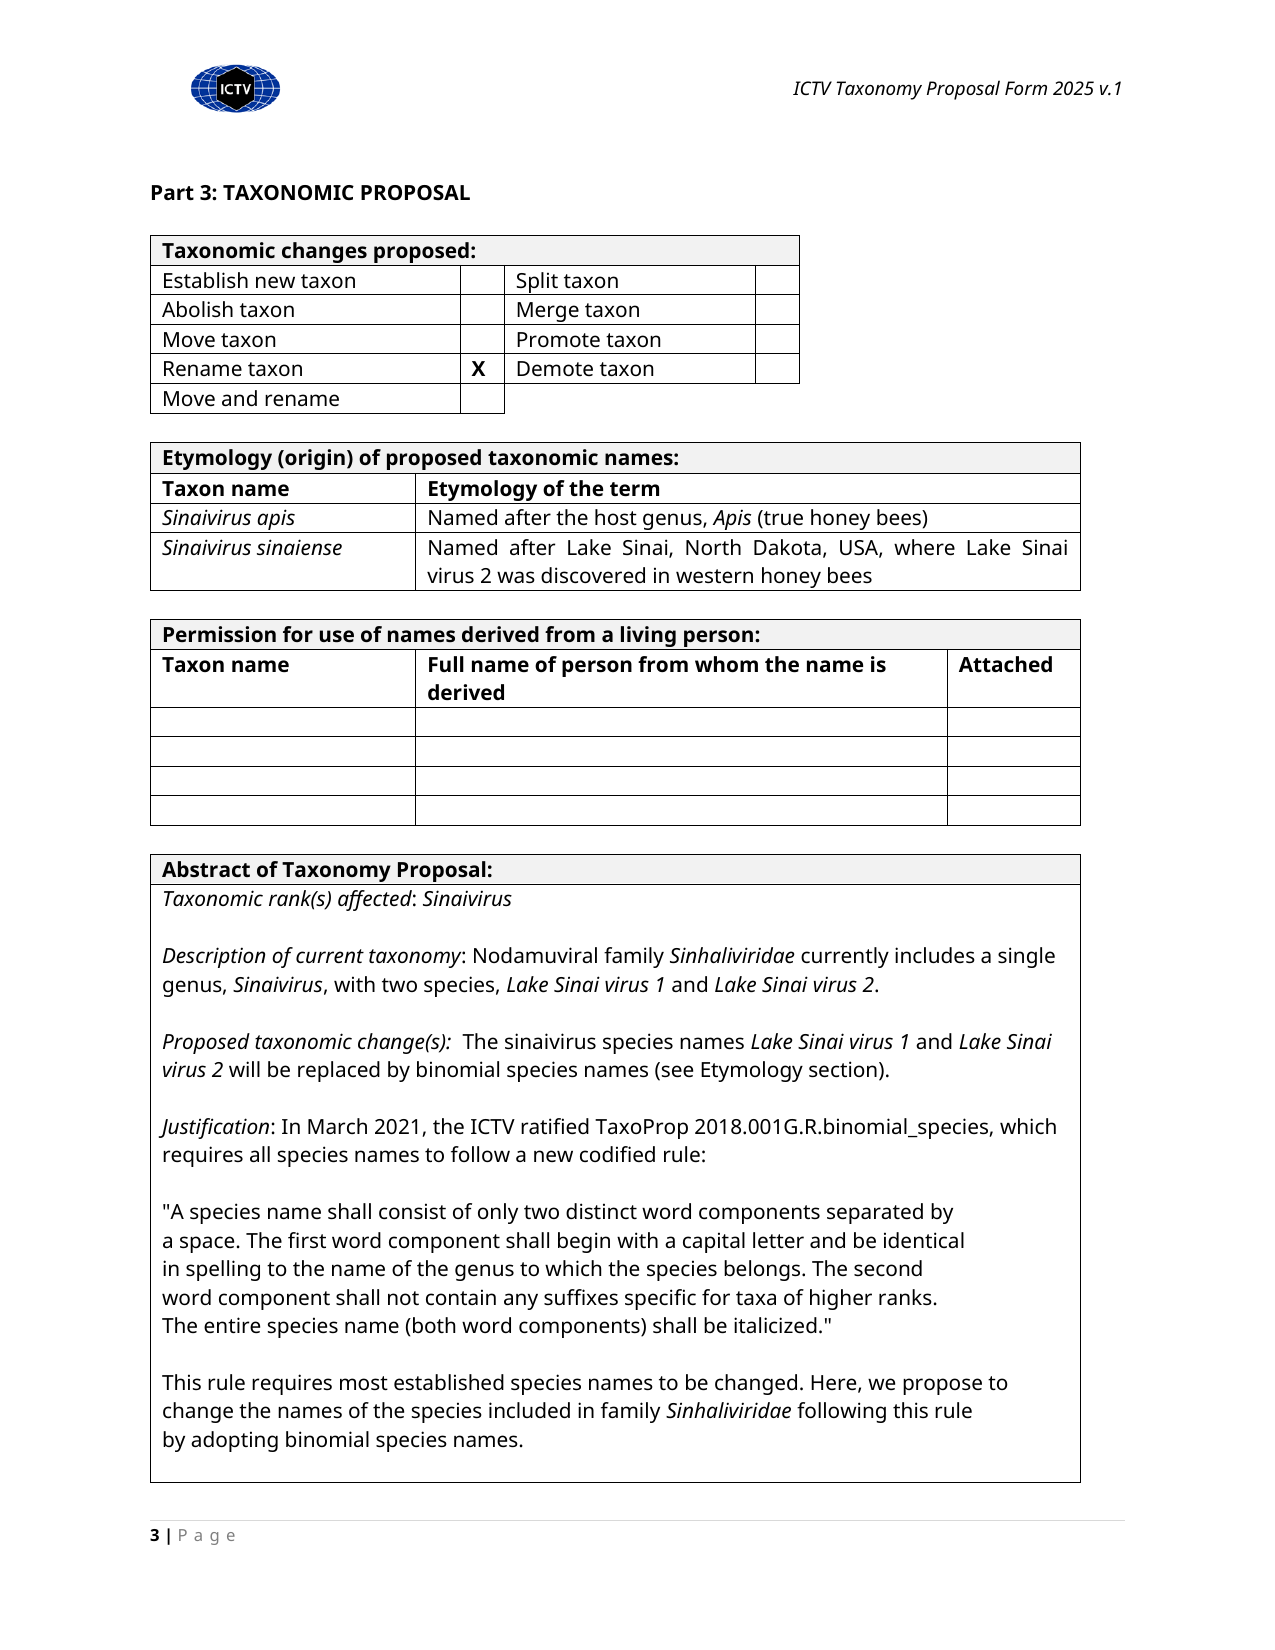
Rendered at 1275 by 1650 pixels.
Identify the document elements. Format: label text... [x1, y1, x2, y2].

table_cell [756, 325, 799, 353]
table_cell [151, 737, 415, 766]
table_cell [461, 295, 504, 324]
table_header Taxonomic changes proposed: [151, 236, 799, 265]
table_cell Move taxon [151, 325, 460, 353]
table_cell [948, 708, 1080, 736]
table_cell Full name of person from whom the name is derived [416, 650, 947, 707]
table_cell Attached [948, 650, 1080, 707]
table_cell [151, 708, 415, 736]
table_cell Split taxon [505, 266, 755, 294]
table_cell [151, 767, 415, 795]
table_cell [416, 796, 947, 824]
table_cell [416, 767, 947, 795]
table_cell Promote taxon [505, 325, 755, 353]
table_cell Taxon name [151, 474, 415, 502]
table_header Etymology (origin) of proposed taxonomic names: [151, 443, 1080, 473]
table_cell Sinaivirus apis [151, 504, 415, 532]
table_cell Abolish taxon [151, 295, 460, 324]
table_cell Merge taxon [505, 295, 755, 324]
table_cell [461, 325, 504, 353]
table_cell Sinaivirus sinaiense [151, 533, 415, 590]
table_header Permission for use of names derived from a living person: [151, 620, 1080, 649]
table_cell [756, 354, 799, 383]
table_cell [756, 266, 799, 294]
table_cell Etymology of the term [416, 474, 1080, 502]
table_cell Move and rename [151, 384, 460, 412]
table_cell Named after Lake Sinai, North Dakota, USA, where Lake Sinai virus 2 was discovered in western honey bees [416, 533, 1080, 590]
table_cell [948, 737, 1080, 766]
table_cell X [461, 354, 504, 383]
table_cell [948, 796, 1080, 824]
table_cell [151, 885, 1080, 1482]
table_cell Rename taxon [151, 354, 460, 383]
table_cell [461, 266, 504, 294]
text Part 3: TAXONOMIC PROPOSAL [150, 178, 1125, 207]
table_cell [416, 737, 947, 766]
picture [190, 57, 282, 114]
table_cell Taxon name [151, 650, 415, 707]
table_cell [416, 708, 947, 736]
table_cell [756, 295, 799, 324]
table_header Abstract of Taxonomy Proposal: [151, 855, 1080, 883]
table_cell [151, 796, 415, 824]
table_cell [461, 384, 504, 412]
table_cell [948, 767, 1080, 795]
table_cell Establish new taxon [151, 266, 460, 294]
table_cell Demote taxon [505, 354, 755, 383]
table_cell Named after the host genus, Apis (true honey bees) [416, 504, 1080, 532]
